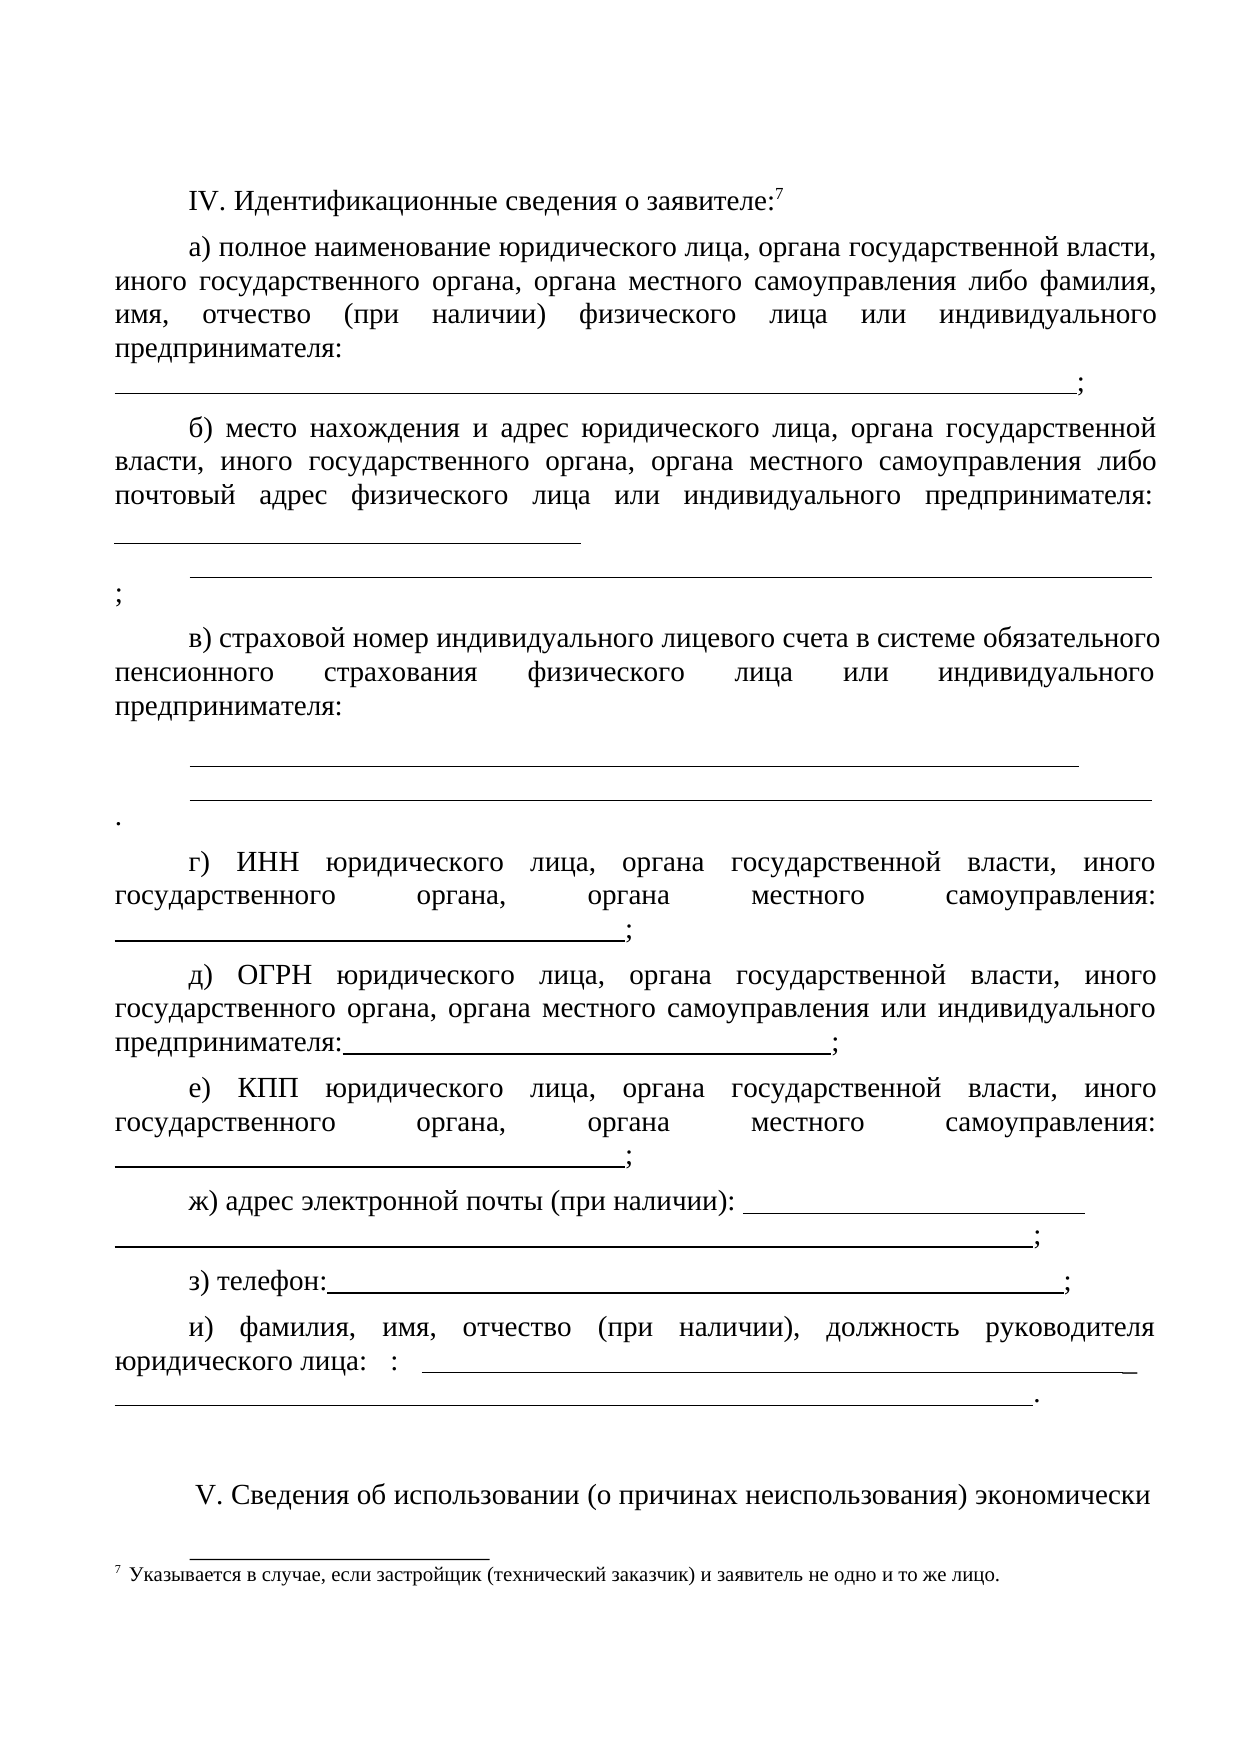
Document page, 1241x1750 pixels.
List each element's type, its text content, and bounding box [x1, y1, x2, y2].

list Сведения об использовании (о причинах неиспользования) экономически [195, 1477, 1215, 1510]
text и) фамилия, имя, отчество (при наличии), должность руководителя юридического лица: : _ [114, 1309, 1157, 1376]
text . [114, 793, 1215, 832]
text государственного органа, органа местного самоуправления: [114, 878, 1215, 911]
text ; [114, 911, 1215, 945]
text 7 Указывается в случае, если застройщик (технический заказчик) и заявитель не одно и то же лицо. [114, 1562, 1215, 1586]
text б) место нахождения и адрес юридического лица, органа государственной власти, иного государственного органа, органа местного самоуправления либо почтовый адрес физического лица или индивидуального предпринимателя: [114, 410, 1157, 510]
list Идентификационные сведения о заявителе:7 [188, 183, 1215, 217]
text е) КПП юридического лица, органа государственной власти, иного государственного органа, органа местного самоуправления: [114, 1070, 1157, 1137]
text з) телефон: ; [188, 1263, 1215, 1297]
text а) полное наименование юридического лица, органа государственной власти, иного государственного органа, органа местного самоуправления либо фамилия, имя, отчество (при наличии) физического лица или индивидуального предпринимателя: [114, 229, 1157, 364]
text ; [114, 1137, 1215, 1171]
text ; [114, 1217, 1215, 1251]
text ; [114, 569, 1215, 608]
text пенсионного страхования физического лица или индивидуального предпринимателя: [114, 654, 1157, 721]
text г) ИНН юридического лица, органа государственной власти, иного [188, 844, 1215, 878]
text ; [114, 364, 1215, 397]
text . [114, 1376, 1215, 1410]
text ж) адрес электронной почты (при наличии): [188, 1183, 1215, 1217]
text в) страховой номер индивидуального лицевого счета в системе обязательного [188, 621, 1215, 654]
text д) ОГРН юридического лица, органа государственной власти, иного государственного органа, органа местного самоуправления или индивидуального предпринимателя: ; [114, 957, 1157, 1058]
